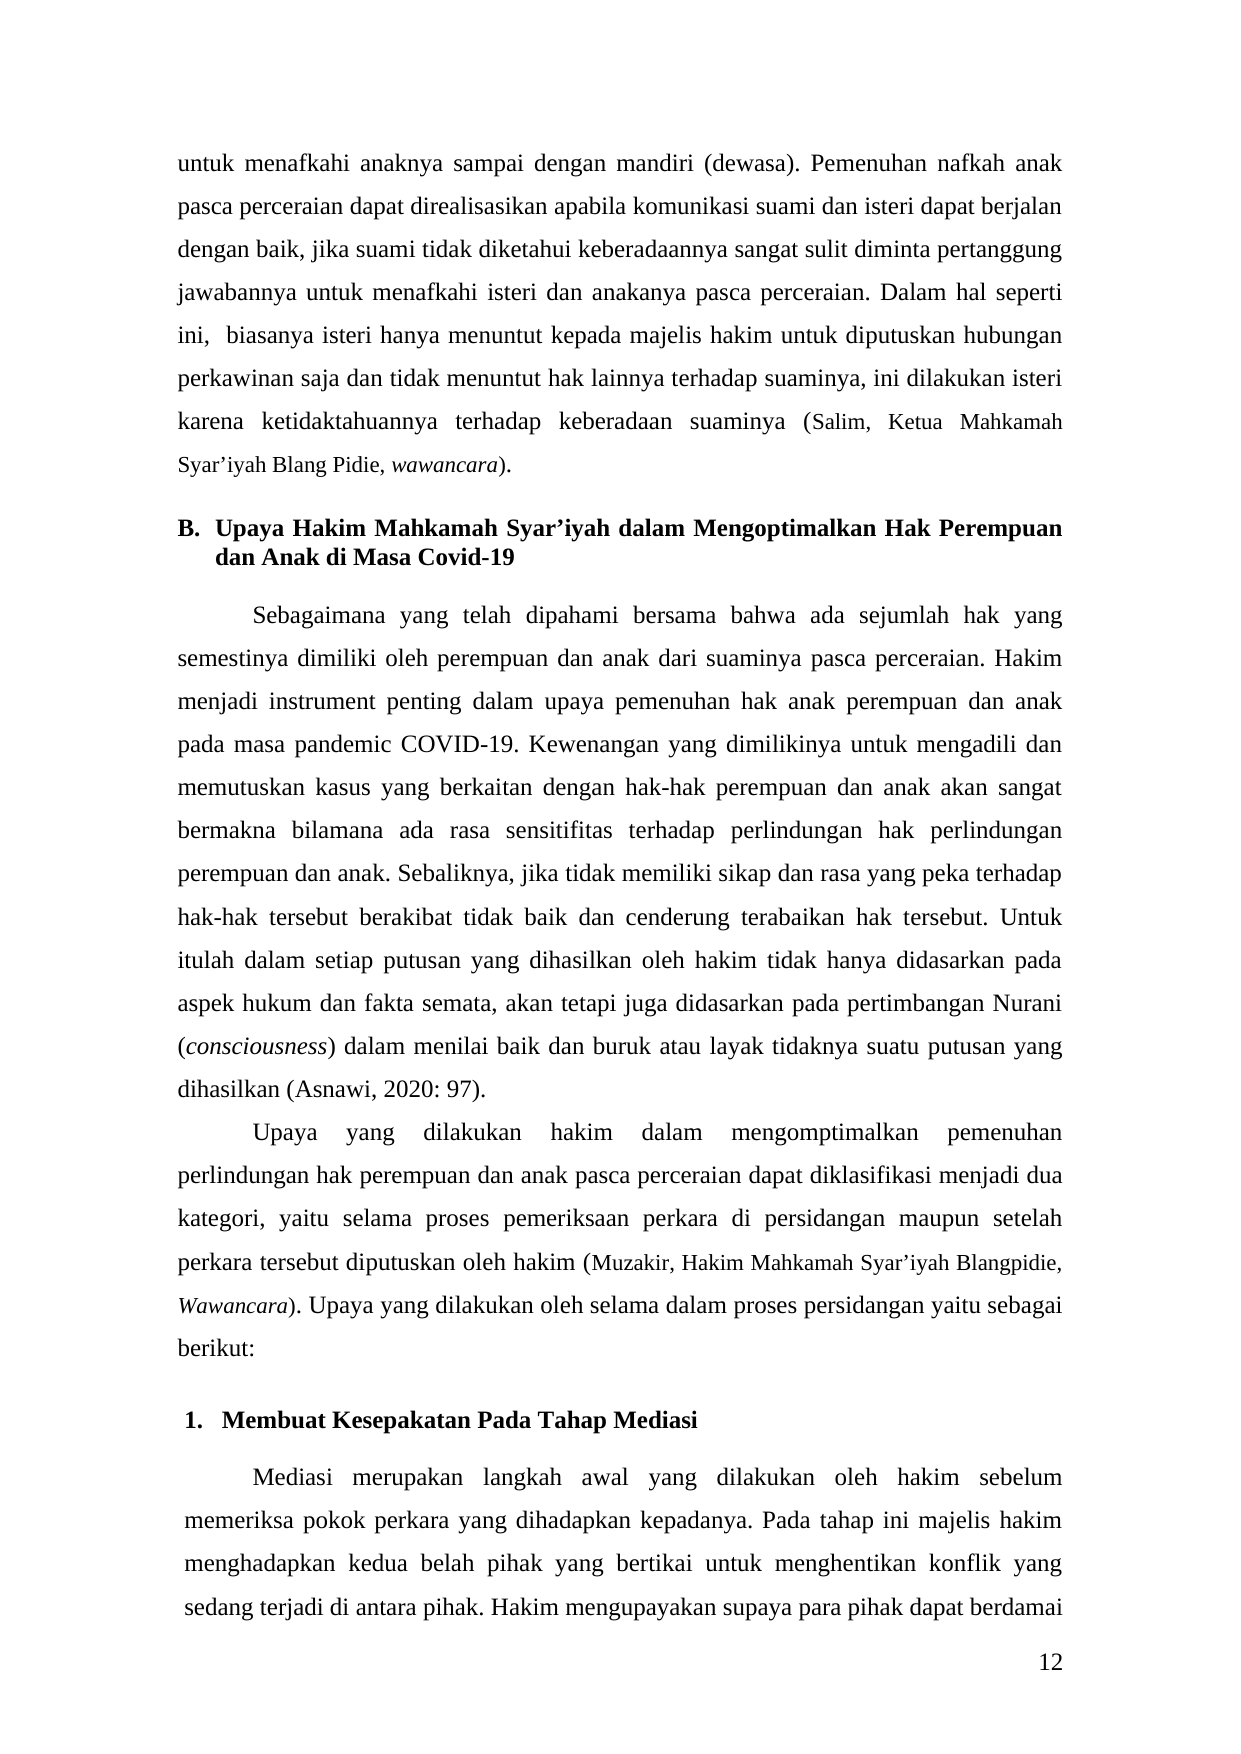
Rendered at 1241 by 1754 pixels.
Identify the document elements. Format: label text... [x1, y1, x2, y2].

list Upaya Hakim Mahkamah Syar’iyah dalam Mengoptimalkan Hak Perempuan dan Anak di Masa Covid-19 [177, 513, 1063, 571]
text Upaya yang dilakukan hakim dalam mengomptimalkan pemenuhan perlindungan hak perempuan dan anak pasca perceraian dapat diklasifikasi menjadi dua kategori, yaitu selama proses pemeriksaan perkara di persidangan maupun setelah perkara tersebut diputuskan oleh hakim (Muzakir, Hakim Mahkamah Syar’iyah Blangpidie, Wawancara). Upaya yang dilakukan oleh selama dalam proses persidangan yaitu sebagai berikut: [177, 1117, 1063, 1362]
text Sebagaimana yang telah dipahami bersama bahwa ada sejumlah hak yang semestinya dimiliki oleh perempuan dan anak dari suaminya pasca perceraian. Hakim menjadi instrument penting dalam upaya pemenuhan hak anak perempuan dan anak pada masa pandemic COVID-19. Kewenangan yang dimilikinya untuk mengadili dan memutuskan kasus yang berkaitan dengan hak-hak perempuan dan anak akan sangat bermakna bilamana ada rasa sensitifitas terhadap perlindungan hak perlindungan perempuan dan anak. Sebaliknya, jika tidak memiliki sikap dan rasa yang peka terhadap hak-hak tersebut berakibat tidak baik dan cenderung terabaikan hak tersebut. Untuk itulah dalam setiap putusan yang dihasilkan oleh hakim tidak hanya didasarkan pada aspek hukum dan fakta semata, akan tetapi juga didasarkan pada pertimbangan Nurani (consciousness) dalam menilai baik dan buruk atau layak tidaknya suatu putusan yang dihasilkan (Asnawi, 2020: 97). [177, 600, 1063, 1103]
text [177, 148, 1063, 478]
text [184, 1462, 1063, 1620]
list Membuat Kesepakatan Pada Tahap Mediasi [184, 1405, 1063, 1433]
